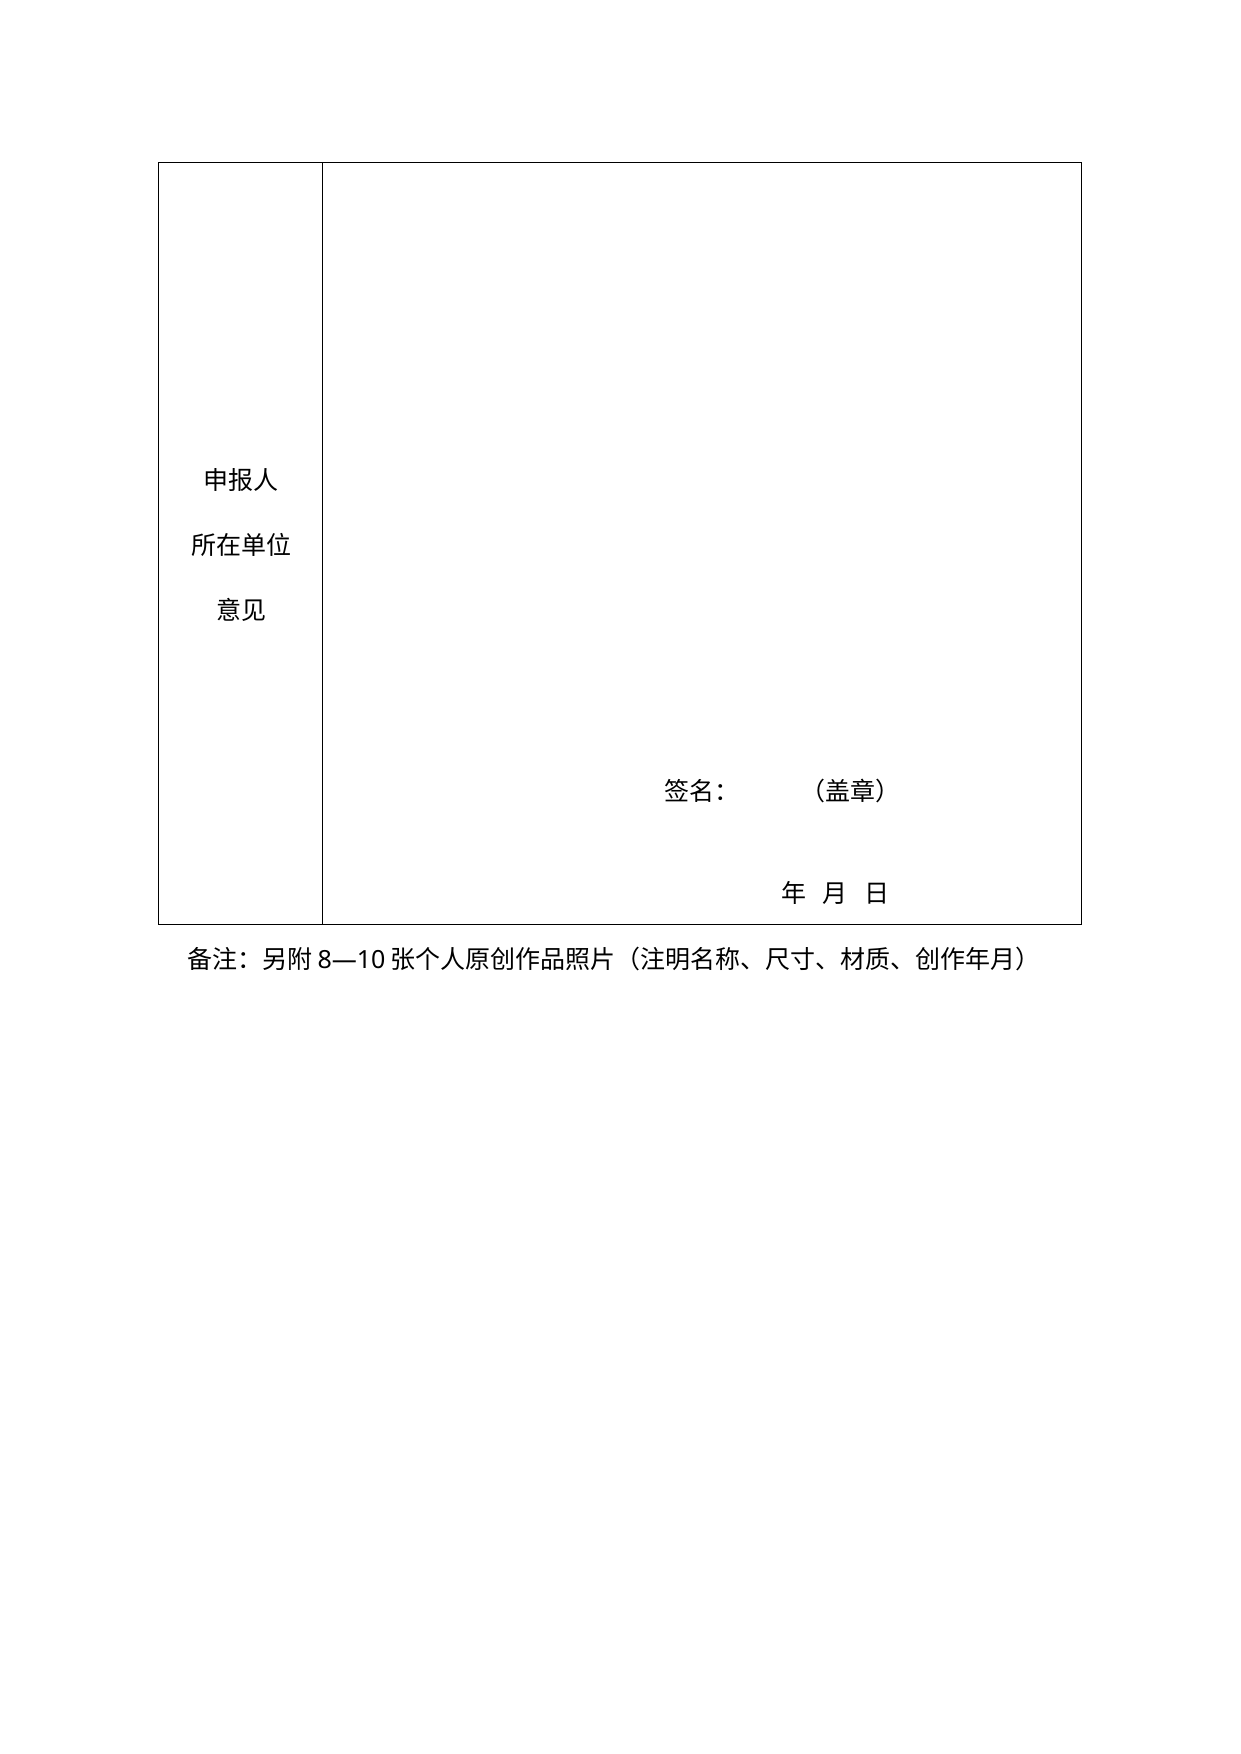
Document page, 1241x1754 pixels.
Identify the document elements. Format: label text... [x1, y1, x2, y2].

text 备注：另附8—10张个人原创作品照片（注明名称、尺寸、材质、创作年月） [187, 925, 1053, 990]
table_cell 签名： （盖章） 年 月 日 [323, 163, 1081, 924]
table_cell 申报人 所在单位 意见 [159, 163, 322, 924]
